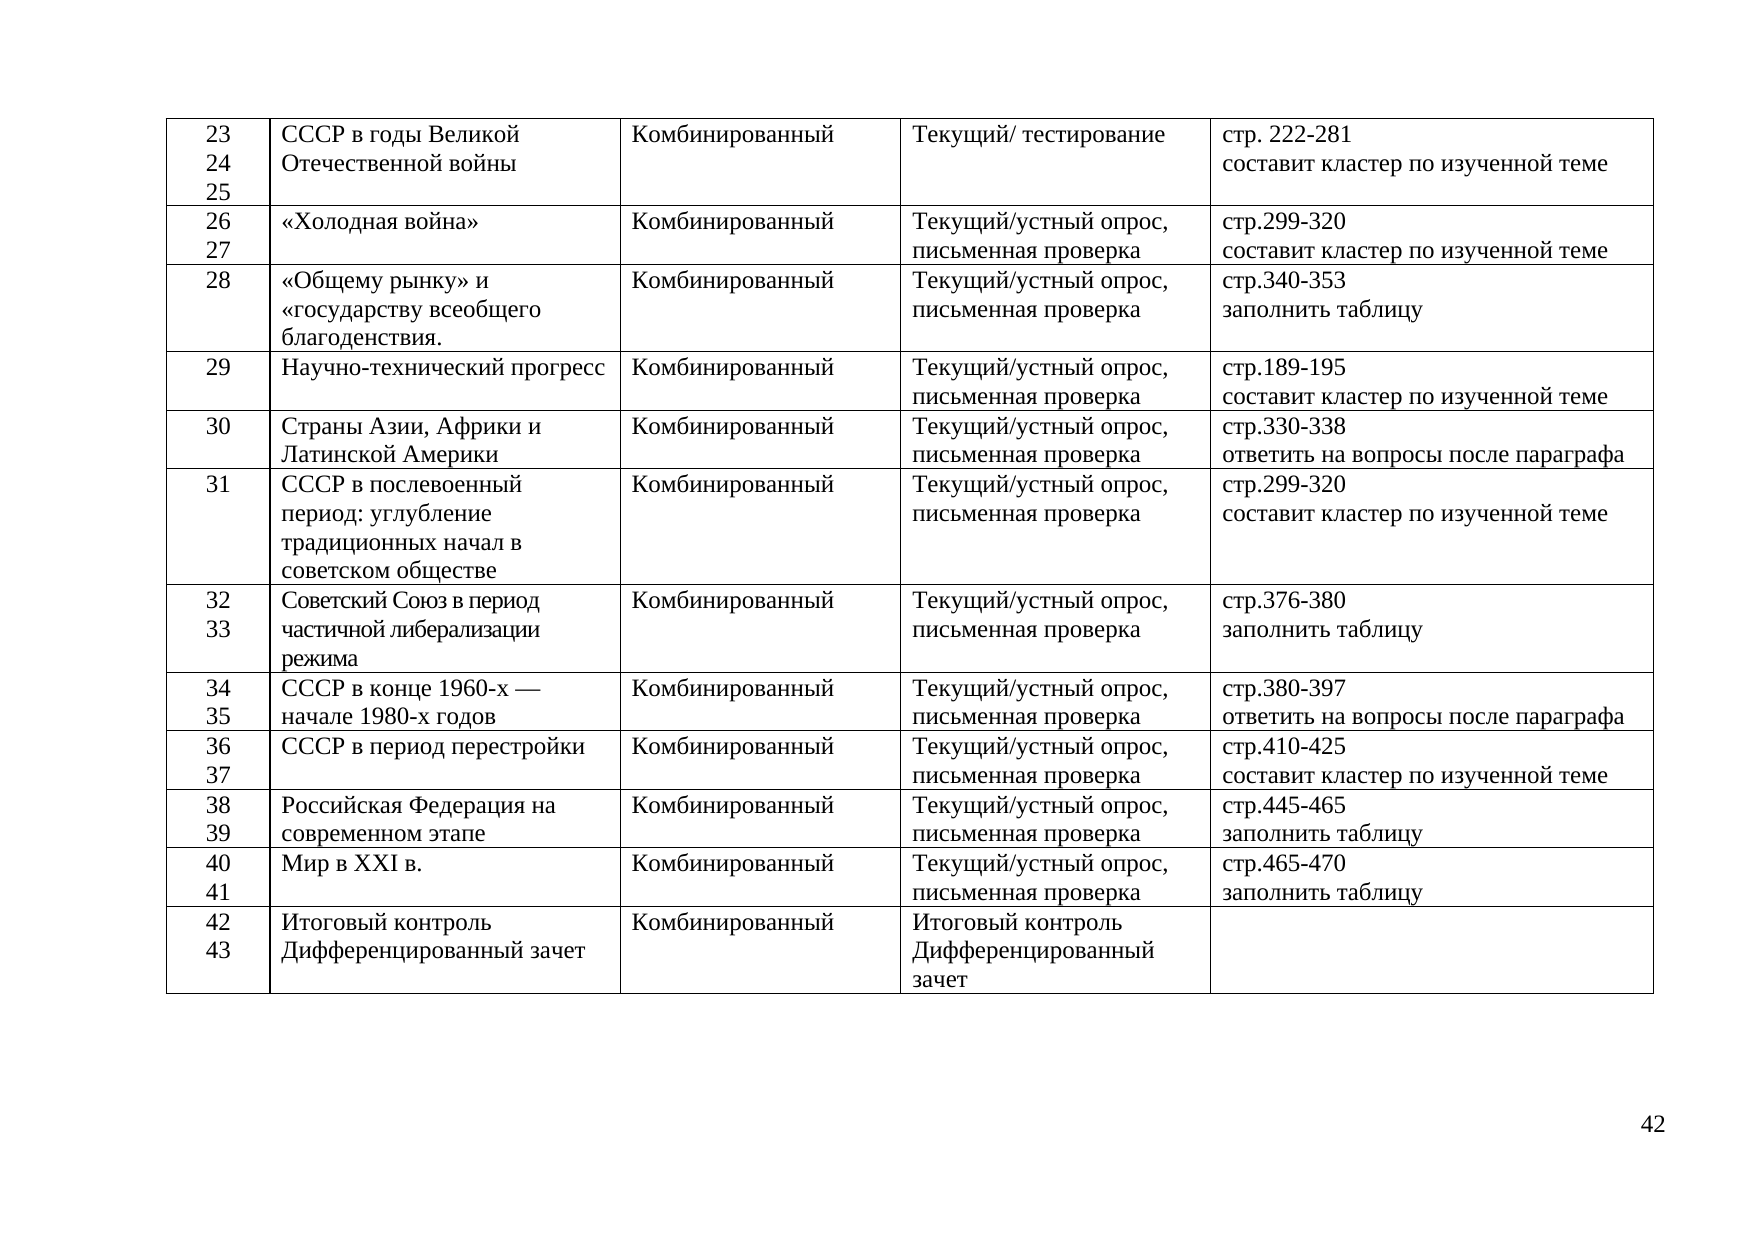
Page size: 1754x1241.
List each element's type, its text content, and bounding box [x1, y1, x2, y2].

table_cell Комбинированный [621, 411, 900, 468]
table_cell 34 35 [167, 673, 269, 730]
table_cell Комбинированный [621, 352, 900, 410]
table_cell Комбинированный [621, 585, 900, 672]
table_cell Текущий/устный опрос, письменная проверка [901, 265, 1210, 351]
table_cell 31 [167, 469, 269, 584]
table_cell 23 24 25 [167, 119, 269, 205]
table_cell Комбинированный [621, 206, 900, 264]
table_cell Комбинированный [621, 790, 900, 847]
table_cell Мир в ХХI в. [271, 848, 620, 906]
table_cell стр.340-353 заполнить таблицу [1211, 265, 1653, 351]
table_cell Итоговый контроль Дифференцированный зачет [271, 907, 620, 993]
table_cell Советский Союз в период частичной либерализации режима [271, 585, 620, 672]
table_cell Итоговый контроль Дифференцированный зачет [901, 907, 1210, 993]
table_cell стр.330-338 ответить на вопросы после параграфа [1211, 411, 1653, 468]
table_cell стр.189-195 составит кластер по изученной теме [1211, 352, 1653, 410]
table_cell «Холодная война» [271, 206, 620, 264]
table_cell Комбинированный [621, 469, 900, 584]
table_cell Комбинированный [621, 731, 900, 789]
table_cell Текущий/устный опрос, письменная проверка [901, 585, 1210, 672]
table_cell 28 [167, 265, 269, 351]
table_cell Российская Федерация на современном этапе [271, 790, 620, 847]
table_cell 30 [167, 411, 269, 468]
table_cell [901, 206, 1210, 264]
table_cell Текущий/устный опрос, письменная проверка [901, 469, 1210, 584]
table_cell стр. 222-281 составит кластер по изученной теме [1211, 119, 1653, 205]
table_cell СССР в годы Великой Отечественной войны [271, 119, 620, 205]
table_cell Текущий/устный опрос, письменная проверка [901, 673, 1210, 730]
table_cell Страны Азии, Африки и Латинской Америки [271, 411, 620, 468]
table_cell Комбинированный [621, 119, 900, 205]
table_cell 29 [167, 352, 269, 410]
table_cell 36 37 [167, 731, 269, 789]
table_cell Комбинированный [621, 907, 900, 993]
table_cell Комбинированный [621, 848, 900, 906]
table_cell 32 33 [167, 585, 269, 672]
table_cell стр.299-320 составит кластер по изученной теме [1211, 469, 1653, 584]
table_cell стр.465-470 заполнить таблицу [1211, 848, 1653, 906]
table_cell [1211, 907, 1653, 993]
table_cell стр.380-397 ответить на вопросы после параграфа [1211, 673, 1653, 730]
table_cell Текущий/устный опрос, письменная проверка [901, 411, 1210, 468]
table_cell Научно-технический прогресс [271, 352, 620, 410]
table_cell Текущий/устный опрос, письменная проверка [901, 352, 1210, 410]
table_cell Текущий/устный опрос, письменная проверка [901, 848, 1210, 906]
table_cell «Общему рынку» и «государству всеобщего благоденствия. [271, 265, 620, 351]
table_cell стр.445-465 заполнить таблицу [1211, 790, 1653, 847]
table_cell 42 43 [167, 907, 269, 993]
table_cell стр.376-380 заполнить таблицу [1211, 585, 1653, 672]
table_cell 26 27 [167, 206, 269, 264]
table_cell стр.410-425 составит кластер по изученной теме [1211, 731, 1653, 789]
table_cell Комбинированный [621, 265, 900, 351]
table_cell Текущий/устный опрос, письменная проверка [901, 790, 1210, 847]
table_cell СССР в период перестройки [271, 731, 620, 789]
table_cell стр.299-320 составит кластер по изученной теме [1211, 206, 1653, 264]
table_cell СССР в конце 1960-х — начале 1980-х годов [271, 673, 620, 730]
table_cell 40 41 [167, 848, 269, 906]
table_cell 38 39 [167, 790, 269, 847]
table_cell Комбинированный [621, 673, 900, 730]
table_cell Текущий/устный опрос, письменная проверка [901, 731, 1210, 789]
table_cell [901, 119, 1210, 205]
table_cell СССР в послевоенный период: углубление традиционных начал в советском обществе [271, 469, 620, 584]
